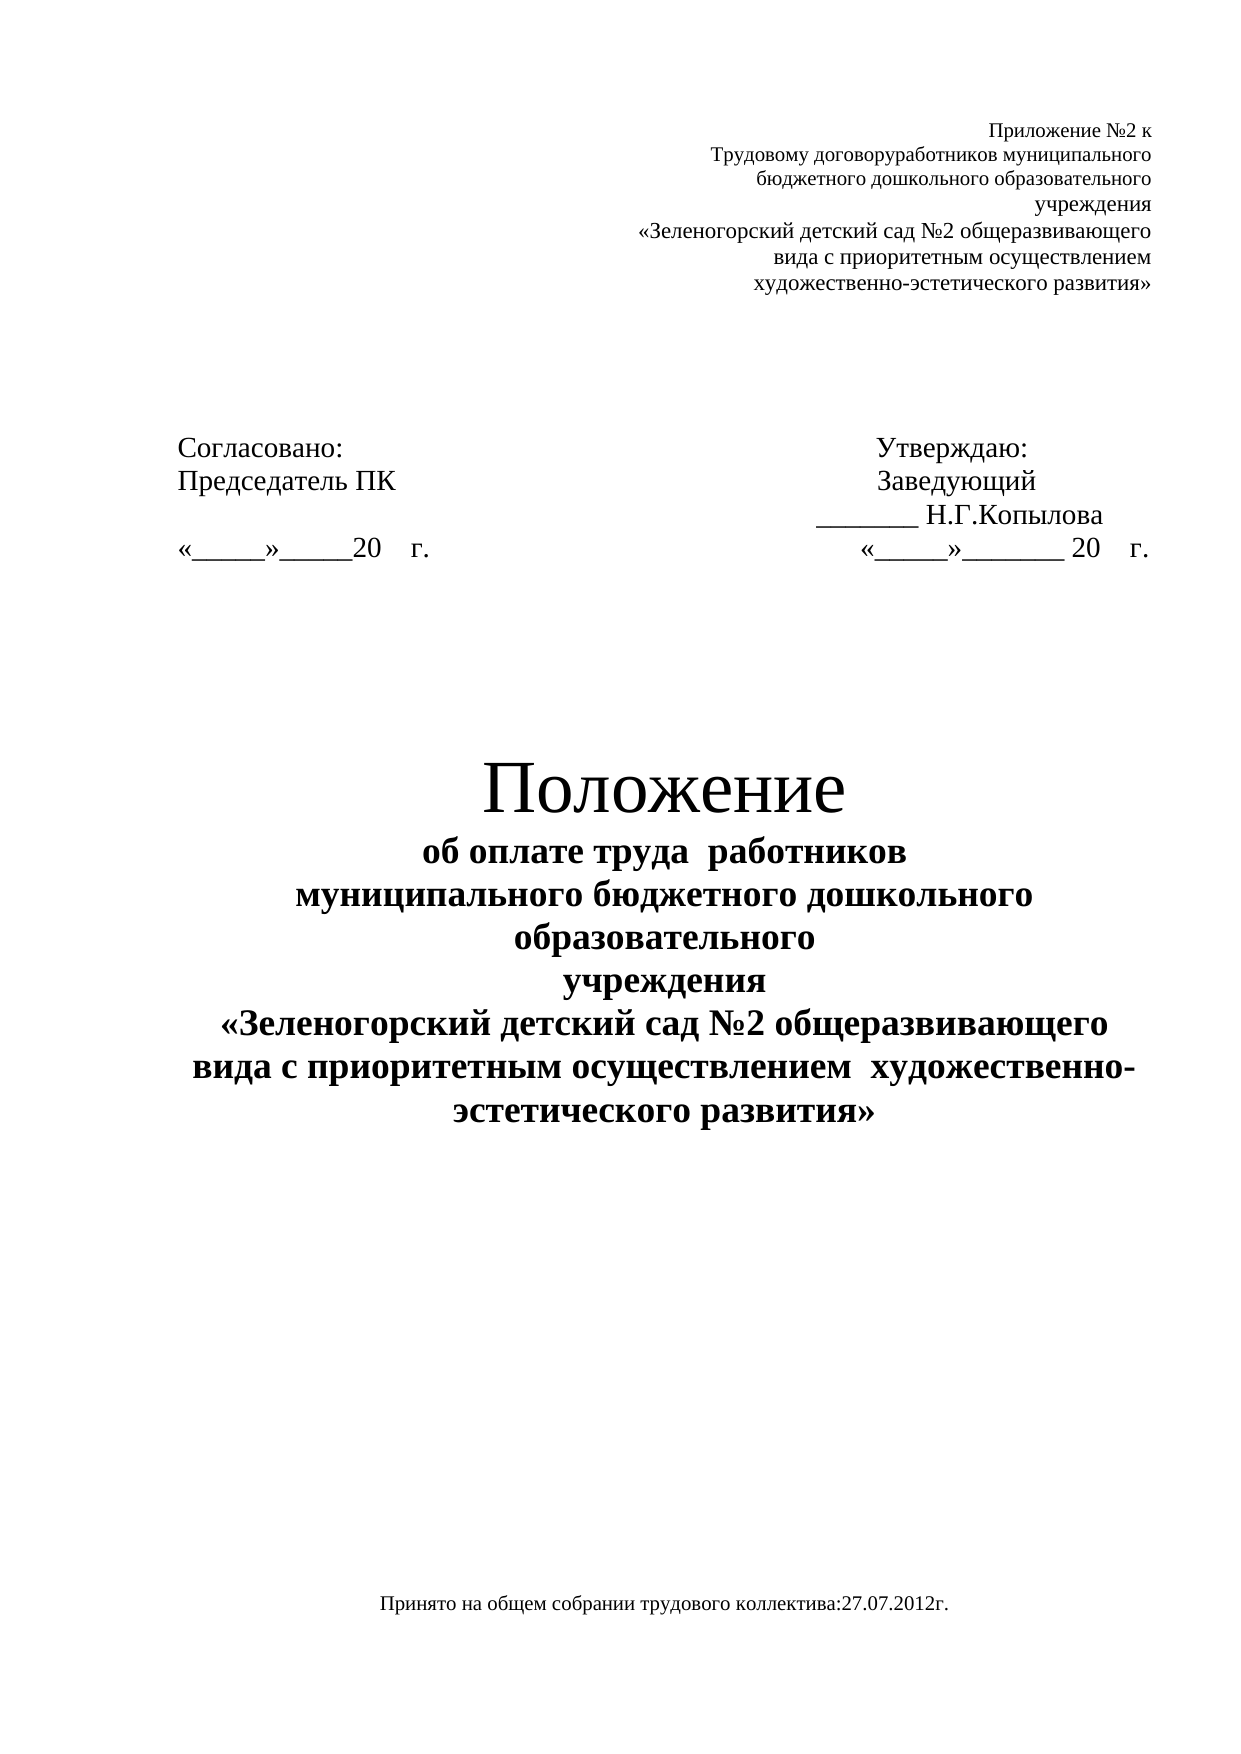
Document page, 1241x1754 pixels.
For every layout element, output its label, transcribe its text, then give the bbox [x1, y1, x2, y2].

text муниципального бюджетного дошкольного образовательного [177, 871, 1152, 958]
text учреждения [177, 958, 1152, 1001]
text художественно-эстетического развития» [177, 269, 1152, 296]
text Принято на общем собрании трудового коллектива:27.07.2012г. [177, 1591, 1152, 1614]
text бюджетного дошкольного образовательного [177, 166, 1152, 190]
text Трудовому договоруработников муниципального [177, 142, 1152, 166]
text «_____»_____20 г. «_____»_______ 20 г. [177, 531, 1152, 564]
text вида с приоритетным осуществлением [177, 243, 1152, 269]
text «Зеленогорский детский сад №2 общеразвивающего вида с приоритетным осуществлением художественно-эстетического развития» [177, 1001, 1152, 1130]
text учреждения [177, 190, 1152, 217]
text Положение [177, 742, 1152, 828]
text «Зеленогорский детский сад №2 общеразвивающего [177, 217, 1152, 243]
text Приложение №2 к [177, 118, 1152, 142]
text Согласовано: Утверждаю: [177, 430, 1152, 463]
text Председатель ПК Заведующий [177, 463, 1152, 497]
text об оплате труда работников [177, 828, 1152, 871]
text _______ Н.Г.Копылова [177, 497, 1152, 531]
